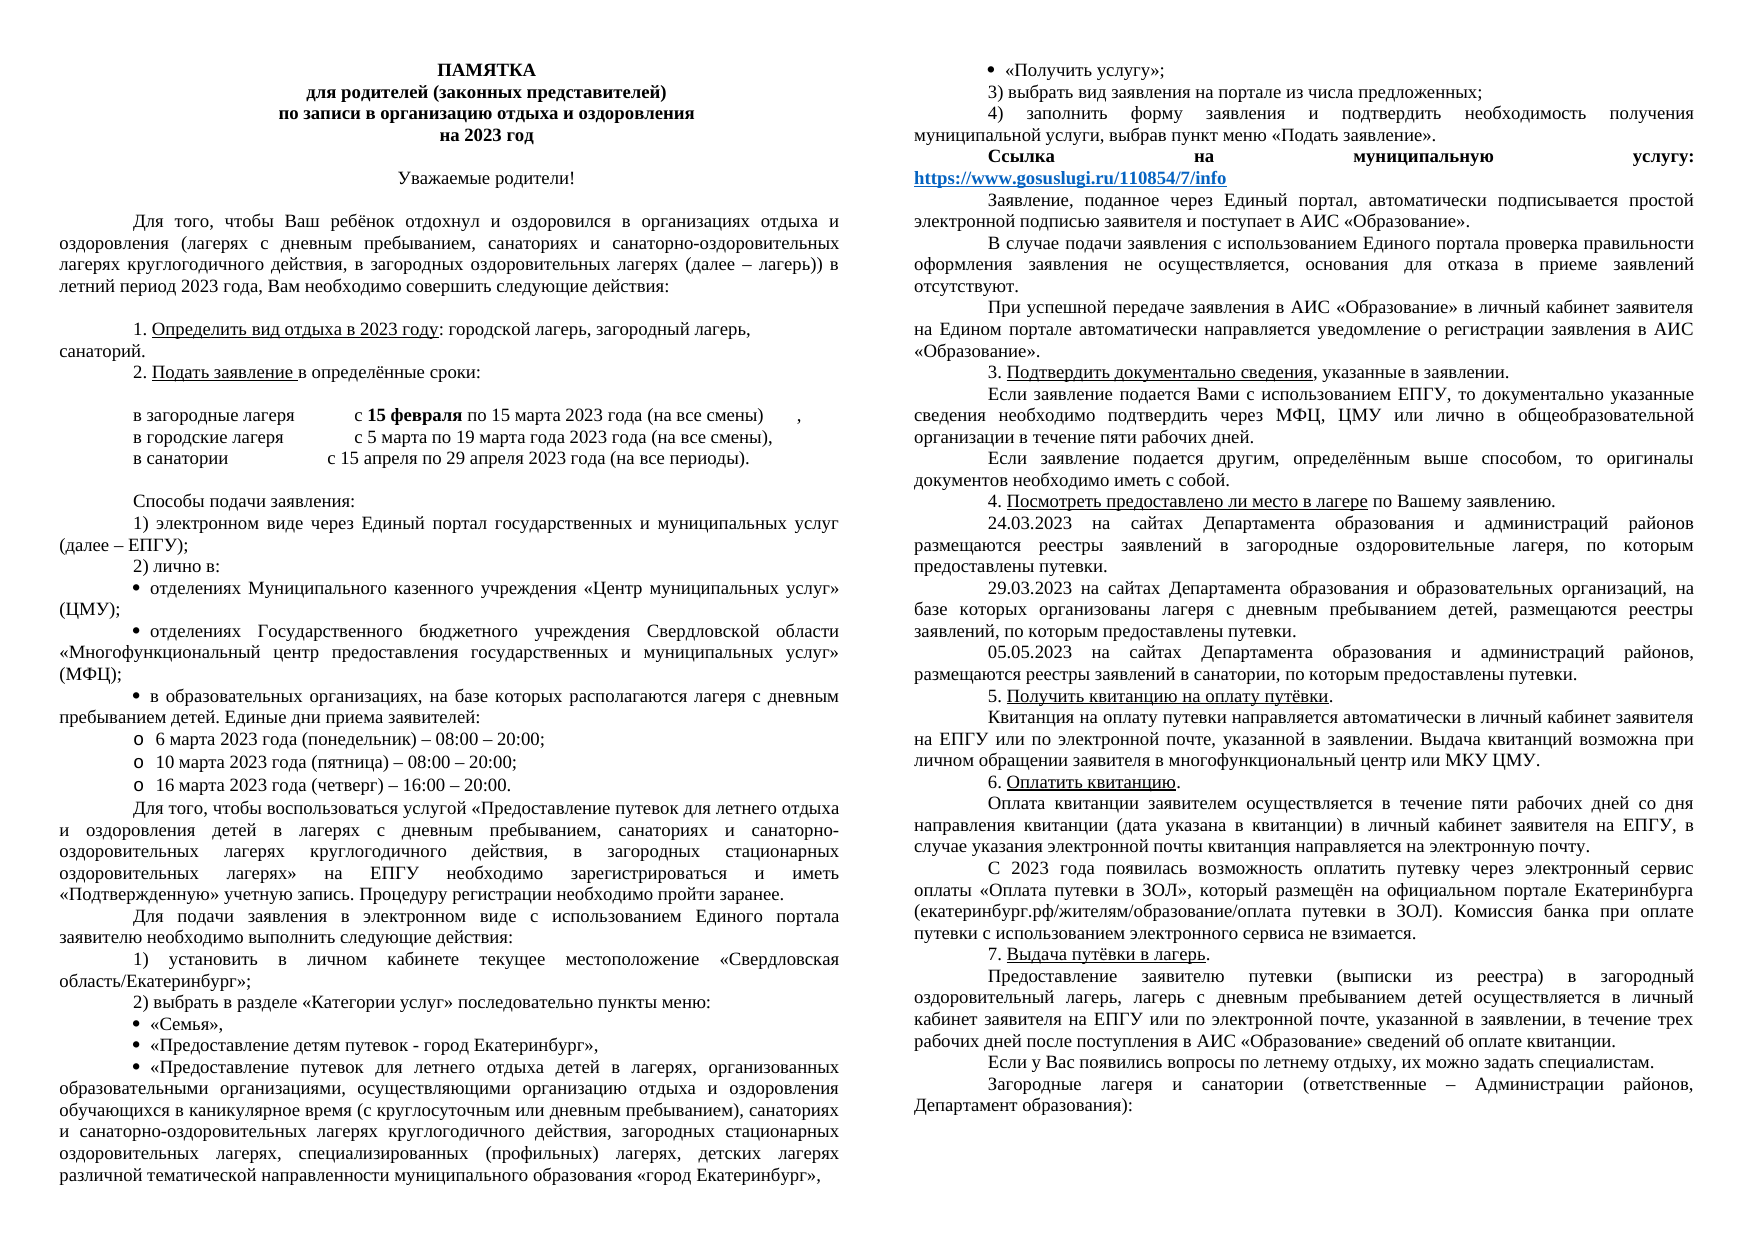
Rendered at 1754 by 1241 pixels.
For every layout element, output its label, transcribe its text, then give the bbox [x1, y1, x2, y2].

text 2) выбрать в разделе «Категории услуг» последовательно пункты меню: [59, 991, 840, 1013]
text 1. Определить вид отдыха в 2023 году: городской лагерь, загородный лагерь, санаторий. [59, 318, 840, 361]
text Способы подачи заявления: [59, 490, 840, 512]
text для родителей (законных представителей) [59, 81, 840, 102]
text на 2023 год [59, 124, 840, 145]
text ПАМЯТКА [59, 59, 840, 81]
text Квитанция на оплату путевки направляется автоматически в личный кабинет заявителя на ЕПГУ или по электронной почте, указанной в заявлении. Выдача квитанций возможна при личном обращении заявителя в многофункциональный центр или МКУ ЦМУ. [914, 706, 1695, 771]
text Уважаемые родители! [59, 167, 840, 188]
text Оплата квитанции заявителем осуществляется в течение пяти рабочих дней со дня направления квитанции (дата указана в квитанции) в личный кабинет заявителя на ЕПГУ, в случае указания электронной почты квитанция направляется на электронную почту. [914, 792, 1695, 857]
list «Предоставление путевок для летнего отдыха детей в лагерях, организованных образовательными организациями, осуществляющими организацию отдыха и оздоровления обучающихся в каникулярное время (с круглосуточным или дневным пребыванием), санаториях и санаторно-оздоровительных лагерях круглогодичного действия, загородных стационарных оздоровительных лагерях, специализированных (профильных) лагерях, детских лагерях различной тематической направленности муниципального образования «город Екатеринбург», [59, 1056, 840, 1185]
text Если у Вас появились вопросы по летнему отдыху, их можно задать специалистам. [914, 1051, 1695, 1073]
text Для подачи заявления в электронном виде с использованием Единого портала заявителю необходимо выполнить следующие действия: [59, 905, 840, 948]
list «Предоставление детям путевок - город Екатеринбург», [59, 1034, 840, 1056]
text Ссылка на муниципальную услугу: https://www.gosuslugi.ru/110854/7/info [914, 145, 1695, 188]
list отделениях Государственного бюджетного учреждения Свердловской области «Многофункциональный центр предоставления государственных и муниципальных услуг» (МФЦ); [59, 620, 840, 684]
list в образовательных организациях, на базе которых располагаются лагеря с дневным пребыванием детей. Единые дни приема заявителей: [59, 684, 840, 728]
text Предоставление заявителю путевки (выписки из реестра) в загородный оздоровительный лагерь, лагерь с дневным пребыванием детей осуществляется в личный кабинет заявителя на ЕПГУ или по электронной почте, указанной в заявлении, в течение трех рабочих дней после поступления в АИС «Образование» сведений об оплате квитанции. [914, 965, 1695, 1051]
text 2. Подать заявление в определённые сроки: [59, 361, 840, 383]
text 29.03.2023 на сайтах Департамента образования и образовательных организаций, на базе которых организованы лагеря с дневным пребыванием детей, размещаются реестры заявлений, по которым предоставлены путевки. [914, 577, 1695, 641]
text 7. Выдача путёвки в лагерь. [914, 943, 1695, 965]
list 6 марта 2023 года (понедельник) – 08:00 – 20:00; [59, 728, 840, 751]
list 10 марта 2023 года (пятница) – 08:00 – 20:00; [59, 751, 840, 774]
list отделениях Муниципального казенного учреждения «Центр муниципальных услуг» (ЦМУ); [59, 577, 840, 620]
text Загородные лагеря и санатории (ответственные – Администрации районов, Департамент образования): [914, 1073, 1695, 1116]
text 4) заполнить форму заявления и подтвердить необходимость получения муниципальной услуги, выбрав пункт меню «Подать заявление». [914, 102, 1695, 145]
text Если заявление подается другим, определённым выше способом, то оригиналы документов необходимо иметь с собой. [914, 447, 1695, 490]
text Для того, чтобы воспользоваться услугой «Предоставление путевок для летнего отдыха и оздоровления детей в лагерях с дневным пребыванием, санаториях и санаторно-оздоровительных лагерях круглогодичного действия, в загородных стационарных оздоровительных лагерях» на ЕПГУ необходимо зарегистрироваться и иметь «Подтвержденную» учетную запись. Процедуру регистрации необходимо пройти заранее. [59, 797, 840, 905]
text 5. Получить квитанцию на оплату путёвки. [914, 684, 1695, 706]
text 2) лично в: [59, 555, 840, 577]
text в загородные лагеря с 15 февраля по 15 марта 2023 года (на все смены) , [59, 404, 840, 426]
text Для того, чтобы Ваш ребёнок отдохнул и оздоровился в организациях отдыха и оздоровления (лагерях с дневным пребыванием, санаториях и санаторно-оздоровительных лагерях круглогодичного действия, в загородных оздоровительных лагерях (далее – лагерь)) в летний период 2023 года, Вам необходимо совершить следующие действия: [59, 210, 840, 296]
text При успешной передаче заявления в АИС «Образование» в личный кабинет заявителя на Едином портале автоматически направляется уведомление о регистрации заявления в АИС «Образование». [914, 296, 1695, 361]
text в городские лагеря с 5 марта по 19 марта года 2023 года (на все смены), [59, 426, 840, 447]
text С 2023 года появилась возможность оплатить путевку через электронный сервис оплаты «Оплата путевки в ЗОЛ», который размещён на официальном портале Екатеринбурга (екатеринбург.рф/жителям/образование/оплата путевки в ЗОЛ). Комиссия банка при оплате путевки с использованием электронного сервиса не взимается. [914, 857, 1695, 943]
text 3) выбрать вид заявления на портале из числа предложенных; [914, 81, 1695, 102]
text В случае подачи заявления с использованием Единого портала проверка правильности оформления заявления не осуществляется, основания для отказа в приеме заявлений отсутствуют. [914, 232, 1695, 296]
list «Получить услугу»; [914, 59, 1695, 81]
list «Семья», [59, 1013, 840, 1034]
text Если заявление подается Вами с использованием ЕПГУ, то документально указанные сведения необходимо подтвердить через МФЦ, ЦМУ или лично в общеобразовательной организации в течение пяти рабочих дней. [914, 383, 1695, 447]
text 3. Подтвердить документально сведения, указанные в заявлении. [914, 361, 1695, 383]
text Заявление, поданное через Единый портал, автоматически подписывается простой электронной подписью заявителя и поступает в АИС «Образование». [914, 188, 1695, 232]
text в санатории с 15 апреля по 29 апреля 2023 года (на все периоды). [59, 447, 840, 469]
text по записи в организацию отдыха и оздоровления [59, 102, 840, 124]
text 6. Оплатить квитанцию. [914, 771, 1695, 792]
text 1) электронном виде через Единый портал государственных и муниципальных услуг (далее – ЕПГУ); [59, 512, 840, 555]
text 1) установить в личном кабинете текущее местоположение «Свердловская область/Екатеринбург»; [59, 948, 840, 991]
text 4. Посмотреть предоставлено ли место в лагере по Вашему заявлению. [914, 490, 1695, 512]
text 24.03.2023 на сайтах Департамента образования и администраций районов размещаются реестры заявлений в загородные оздоровительные лагеря, по которым предоставлены путевки. [914, 512, 1695, 577]
text 05.05.2023 на сайтах Департамента образования и администраций районов, размещаются реестры заявлений в санатории, по которым предоставлены путевки. [914, 641, 1695, 684]
list 16 марта 2023 года (четверг) – 16:00 – 20:00. [59, 774, 840, 797]
